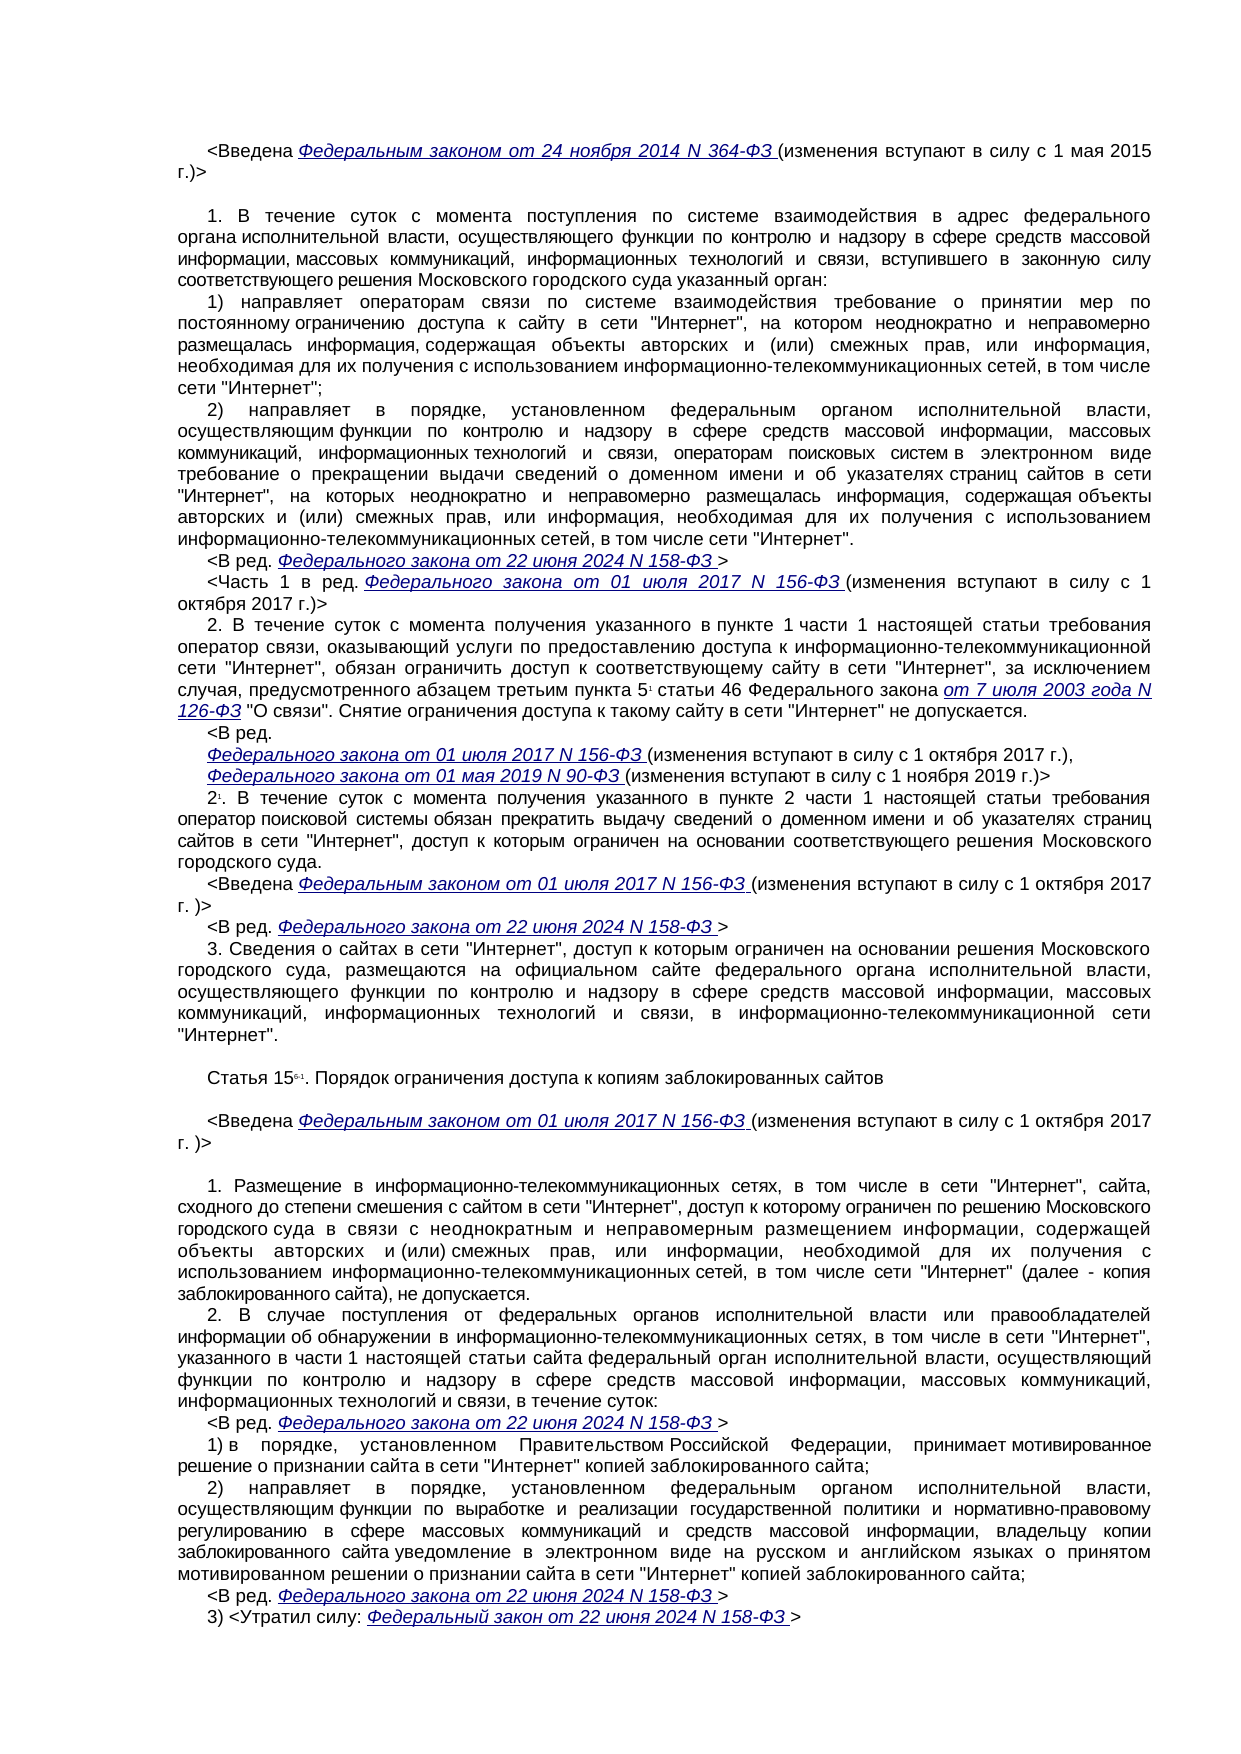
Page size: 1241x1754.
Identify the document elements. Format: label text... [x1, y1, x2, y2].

text 2. В течение суток с момента получения указанного в пункте 1 части 1 настоящей статьи требования оператор связи, оказывающий услуги по предоставлению доступа к информационно-телекоммуникационной сети "Интернет", обязан ограничить доступ к соответствующему сайту в сети "Интернет", за исключением случая, предусмотренного абзацем третьим пункта 51 статьи 46 Федерального закона от 7 июля 2003 года N 126-ФЗ "О связи". Снятие ограничения доступа к такому сайту в сети "Интернет" не допускается. [177, 614, 1152, 722]
text Федерального закона от 01 июля 2017 N 156-ФЗ (изменения вступают в силу с 1 октября 2017 г.), [177, 743, 1152, 765]
text <Введена Федеральным законом от 24 ноября 2014 N 364-ФЗ (изменения вступают в силу с 1 мая 2015 г.)> [177, 140, 1152, 183]
text <Введена Федеральным законом от 01 июля 2017 N 156-ФЗ (изменения вступают в силу с 1 октября 2017 г. )> [177, 873, 1152, 916]
text 21. В течение суток с момента получения указанного в пункте 2 части 1 настоящей статьи требования оператор поисковой системы обязан прекратить выдачу сведений о доменном имени и об указателях страниц сайтов в сети "Интернет", доступ к которым ограничен на основании соответствующего решения Московского городского суда. [177, 787, 1152, 873]
text Федерального закона от 01 мая 2019 N 90-ФЗ (изменения вступают в силу с 1 ноября 2019 г.)> [177, 765, 1152, 787]
text <В ред. Федерального закона от 22 июня 2024 N 158-ФЗ > [177, 1412, 1152, 1433]
text 2) направляет в порядке, установленном федеральным органом исполнительной власти, осуществляющим функции по выработке и реализации государственной политики и нормативно-правовому регулированию в сфере массовых коммуникаций и средств массовой информации, владельцу копии заблокированного сайта уведомление в электронном виде на русском и английском языках о принятом мотивированном решении о признании сайта в сети "Интернет" копией заблокированного сайта; [177, 1477, 1152, 1584]
text 2) направляет в порядке, установленном федеральным органом исполнительной власти, осуществляющим функции по контролю и надзору в сфере средств массовой информации, массовых коммуникаций, информационных технологий и связи, операторам поисковых систем в электронном виде требование о прекращении выдачи сведений о доменном имени и об указателях страниц сайтов в сети "Интернет", на которых неоднократно и неправомерно размещалась информация, содержащая объекты авторских и (или) смежных прав, или информация, необходимая для их получения с использованием информационно-телекоммуникационных сетей, в том числе сети "Интернет". [177, 398, 1152, 549]
text 1. Размещение в информационно-телекоммуникационных сетях, в том числе в сети "Интернет", сайта, сходного до степени смешения с сайтом в сети "Интернет", доступ к которому ограничен по решению Московского городского суда в связи с неоднократным и неправомерным размещением информации, содержащей объекты авторских и (или) смежных прав, или информации, необходимой для их получения с использованием информационно-телекоммуникационных сетей, в том числе сети "Интернет" (далее - копия заблокированного сайта), не допускается. [177, 1175, 1152, 1304]
text <В ред. [177, 722, 1152, 743]
text 1) направляет операторам связи по системе взаимодействия требование о принятии мер по постоянному ограничению доступа к сайту в сети "Интернет", на котором неоднократно и неправомерно размещалась информация, содержащая объекты авторских и (или) смежных прав, или информация, необходимая для их получения с использованием информационно-телекоммуникационных сетей, в том числе сети "Интернет"; [177, 291, 1152, 398]
text 3) <Утратил силу: Федеральный закон от 22 июня 2024 N 158-ФЗ > [177, 1606, 1152, 1627]
text <В ред. Федерального закона от 22 июня 2024 N 158-ФЗ > [177, 1584, 1152, 1606]
text 2. В случае поступления от федеральных органов исполнительной власти или правообладателей информации об обнаружении в информационно-телекоммуникационных сетях, в том числе в сети "Интернет", указанного в части 1 настоящей статьи сайта федеральный орган исполнительной власти, осуществляющий функции по контролю и надзору в сфере средств массовой информации, массовых коммуникаций, информационных технологий и связи, в течение суток: [177, 1304, 1152, 1412]
text <В ред. Федерального закона от 22 июня 2024 N 158-ФЗ > [177, 549, 1152, 571]
text <Введена Федеральным законом от 01 июля 2017 N 156-ФЗ (изменения вступают в силу с 1 октября 2017 г. )> [177, 1110, 1152, 1153]
text 1) в порядке, установленном Правительством Российской Федерации, принимает мотивированное решение о признании сайта в сети "Интернет" копией заблокированного сайта; [177, 1433, 1152, 1477]
text 1. В течение суток с момента поступления по системе взаимодействия в адрес федерального органа исполнительной власти, осуществляющего функции по контролю и надзору в сфере средств массовой информации, массовых коммуникаций, информационных технологий и связи, вступившего в законную силу соответствующего решения Московского городского суда указанный орган: [177, 204, 1152, 291]
text <Часть 1 в ред. Федерального закона от 01 июля 2017 N 156-ФЗ (изменения вступают в силу с 1 октября 2017 г.)> [177, 571, 1152, 614]
text 3. Сведения о сайтах в сети "Интернет", доступ к которым ограничен на основании решения Московского городского суда, размещаются на официальном сайте федерального органа исполнительной власти, осуществляющего функции по контролю и надзору в сфере средств массовой информации, массовых коммуникаций, информационных технологий и связи, в информационно-телекоммуникационной сети "Интернет". [177, 937, 1152, 1045]
text Статья 156-1. Порядок ограничения доступа к копиям заблокированных сайтов [177, 1067, 1152, 1088]
text <В ред. Федерального закона от 22 июня 2024 N 158-ФЗ > [177, 916, 1152, 937]
